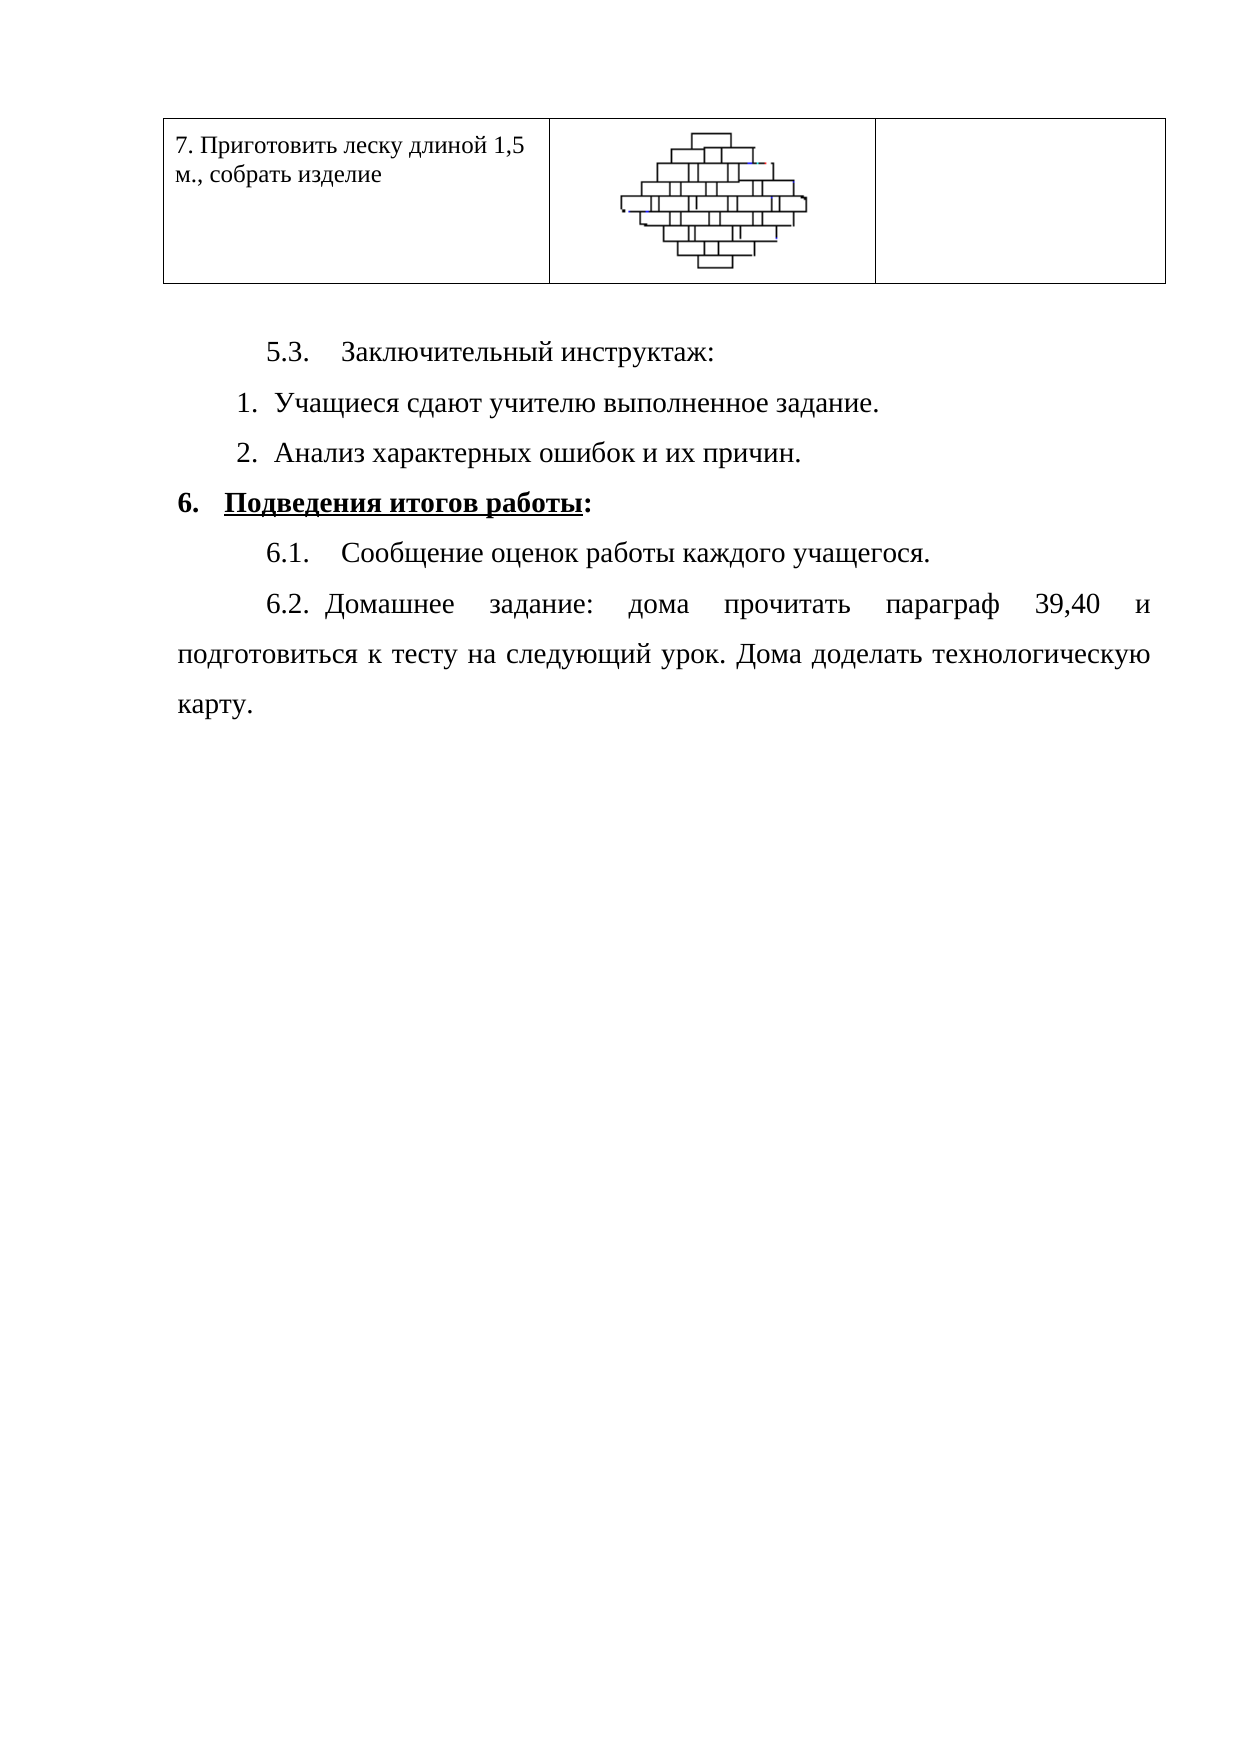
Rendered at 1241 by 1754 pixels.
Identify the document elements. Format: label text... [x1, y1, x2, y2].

list Домашнее задание: дома прочитать параграф 39,40 и подготовиться к тесту на следующий урок. Дома доделать технологическую карту. [177, 586, 1152, 720]
table_cell [550, 119, 875, 283]
list Подведения итогов работы: [177, 485, 1152, 519]
table_cell [876, 119, 1165, 283]
list Учащиеся сдают учителю выполненное задание. [236, 385, 1152, 418]
table_cell 7. Приготовить леску длиной 1,5 м., собрать изделие [164, 119, 549, 283]
picture [613, 130, 812, 272]
list Сообщение оценок работы каждого учащегося. [266, 536, 1152, 569]
list Анализ характерных ошибок и их причин. [236, 435, 1152, 468]
list Заключительный инструктаж: [266, 334, 1152, 368]
